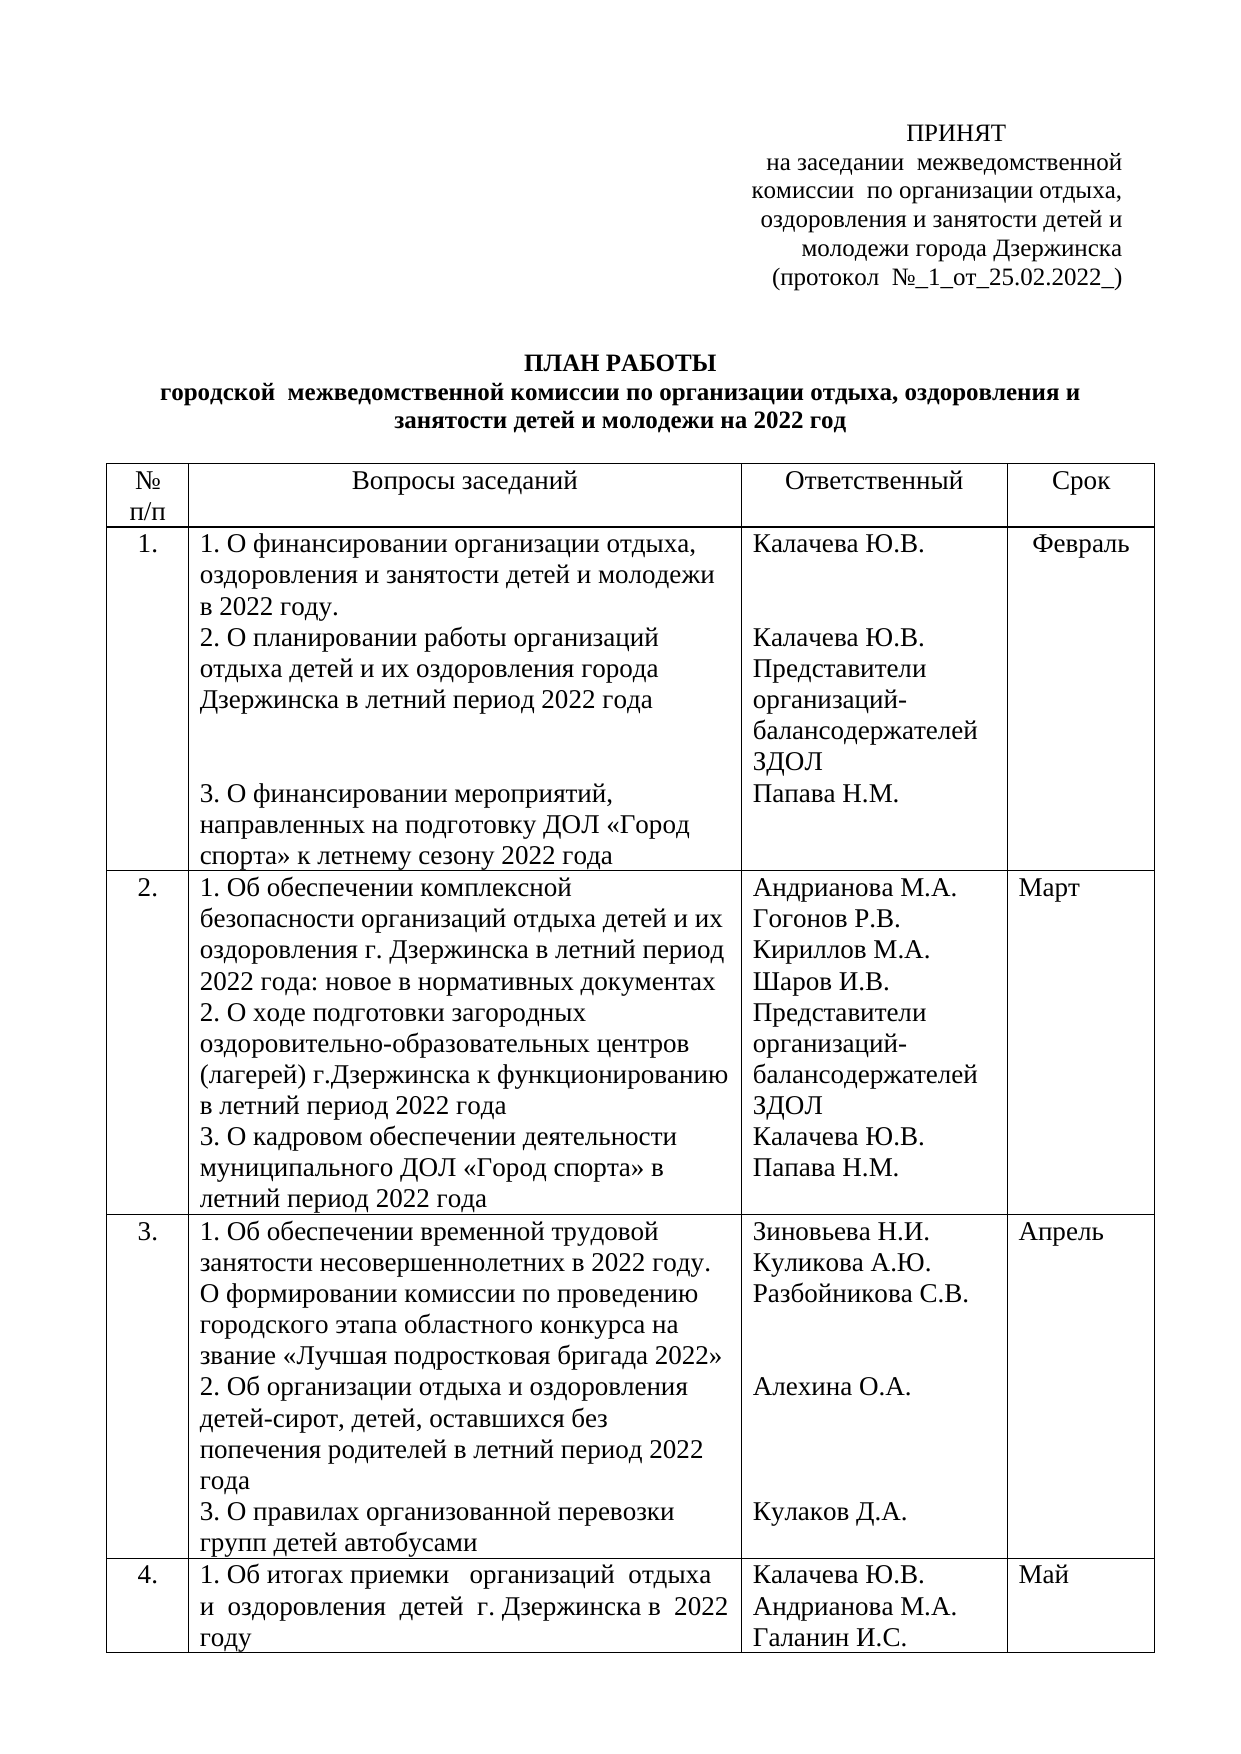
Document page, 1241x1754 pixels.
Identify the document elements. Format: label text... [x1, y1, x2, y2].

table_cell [189, 1559, 741, 1652]
text ПЛАН РАБОТЫ [118, 348, 1122, 377]
table_cell Май [1008, 1559, 1154, 1652]
table_cell Зиновьева Н.И. Куликова А.Ю. Разбойникова С.В. Алехина О.А. Кулаков Д.А. [742, 1215, 1007, 1557]
table_header Вопросы заседаний [189, 464, 741, 526]
table_cell 4. [107, 1559, 188, 1652]
table_cell Март [1008, 871, 1154, 1214]
text (протокол №_1_от_25.02.2022_) [738, 262, 1122, 291]
table_header Ответственный [742, 464, 1007, 526]
text городской межведомственной комиссии по организации отдыха, оздоровления и занятости детей и молодежи на 2022 год [118, 377, 1122, 434]
table_cell Апрель [1008, 1215, 1154, 1557]
table_cell Калачева Ю.В. Калачева Ю.В. Представители организаций-балансодержателей ЗДОЛ Папава Н.М. [742, 528, 1007, 870]
table_cell 3. [107, 1215, 188, 1557]
table_cell 1. Об обеспечении временной трудовой занятости несовершеннолетних в 2022 году. О формировании комиссии по проведению городского этапа областного конкурса на звание «Лучшая подростковая бригада 2022» 2. Об организации отдыха и оздоровления детей-сирот, детей, оставшихся без попечения родителей в летний период 2022 года 3. О правилах организованной перевозки групп детей автобусами [189, 1215, 741, 1557]
table_header № п/п [107, 464, 188, 526]
table_cell 1. О финансировании организации отдыха, оздоровления и занятости детей и молодежи в 2022 году. 2. О планировании работы организаций отдыха детей и их оздоровления города Дзержинска в летний период 2022 года 3. О финансировании мероприятий, направленных на подготовку ДОЛ «Город спорта» к летнему сезону 2022 года [189, 528, 741, 870]
table_cell Февраль [1008, 528, 1154, 870]
table_cell Андрианова М.А. Гогонов Р.В. Кириллов М.А. Шаров И.В. Представители организаций-балансодержателей ЗДОЛ Калачева Ю.В. Папава Н.М. [742, 871, 1007, 1214]
text на заседании межведомственной комиссии по организации отдыха, оздоровления и занятости детей и молодежи города Дзержинска [738, 147, 1122, 262]
text ПРИНЯТ [709, 118, 1122, 147]
table_cell 2. [107, 871, 188, 1214]
table_cell 1. Об обеспечении комплексной безопасности организаций отдыха детей и их оздоровления г. Дзержинска в летний период 2022 года: новое в нормативных документах 2. О ходе подготовки загородных оздоровительно-образовательных центров (лагерей) г.Дзержинска к функционированию в летний период 2022 года 3. О кадровом обеспечении деятельности муниципального ДОЛ «Город спорта» в летний период 2022 года [189, 871, 741, 1214]
table_cell 1. [107, 528, 188, 870]
table_header Срок [1008, 464, 1154, 526]
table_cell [742, 1559, 1007, 1652]
